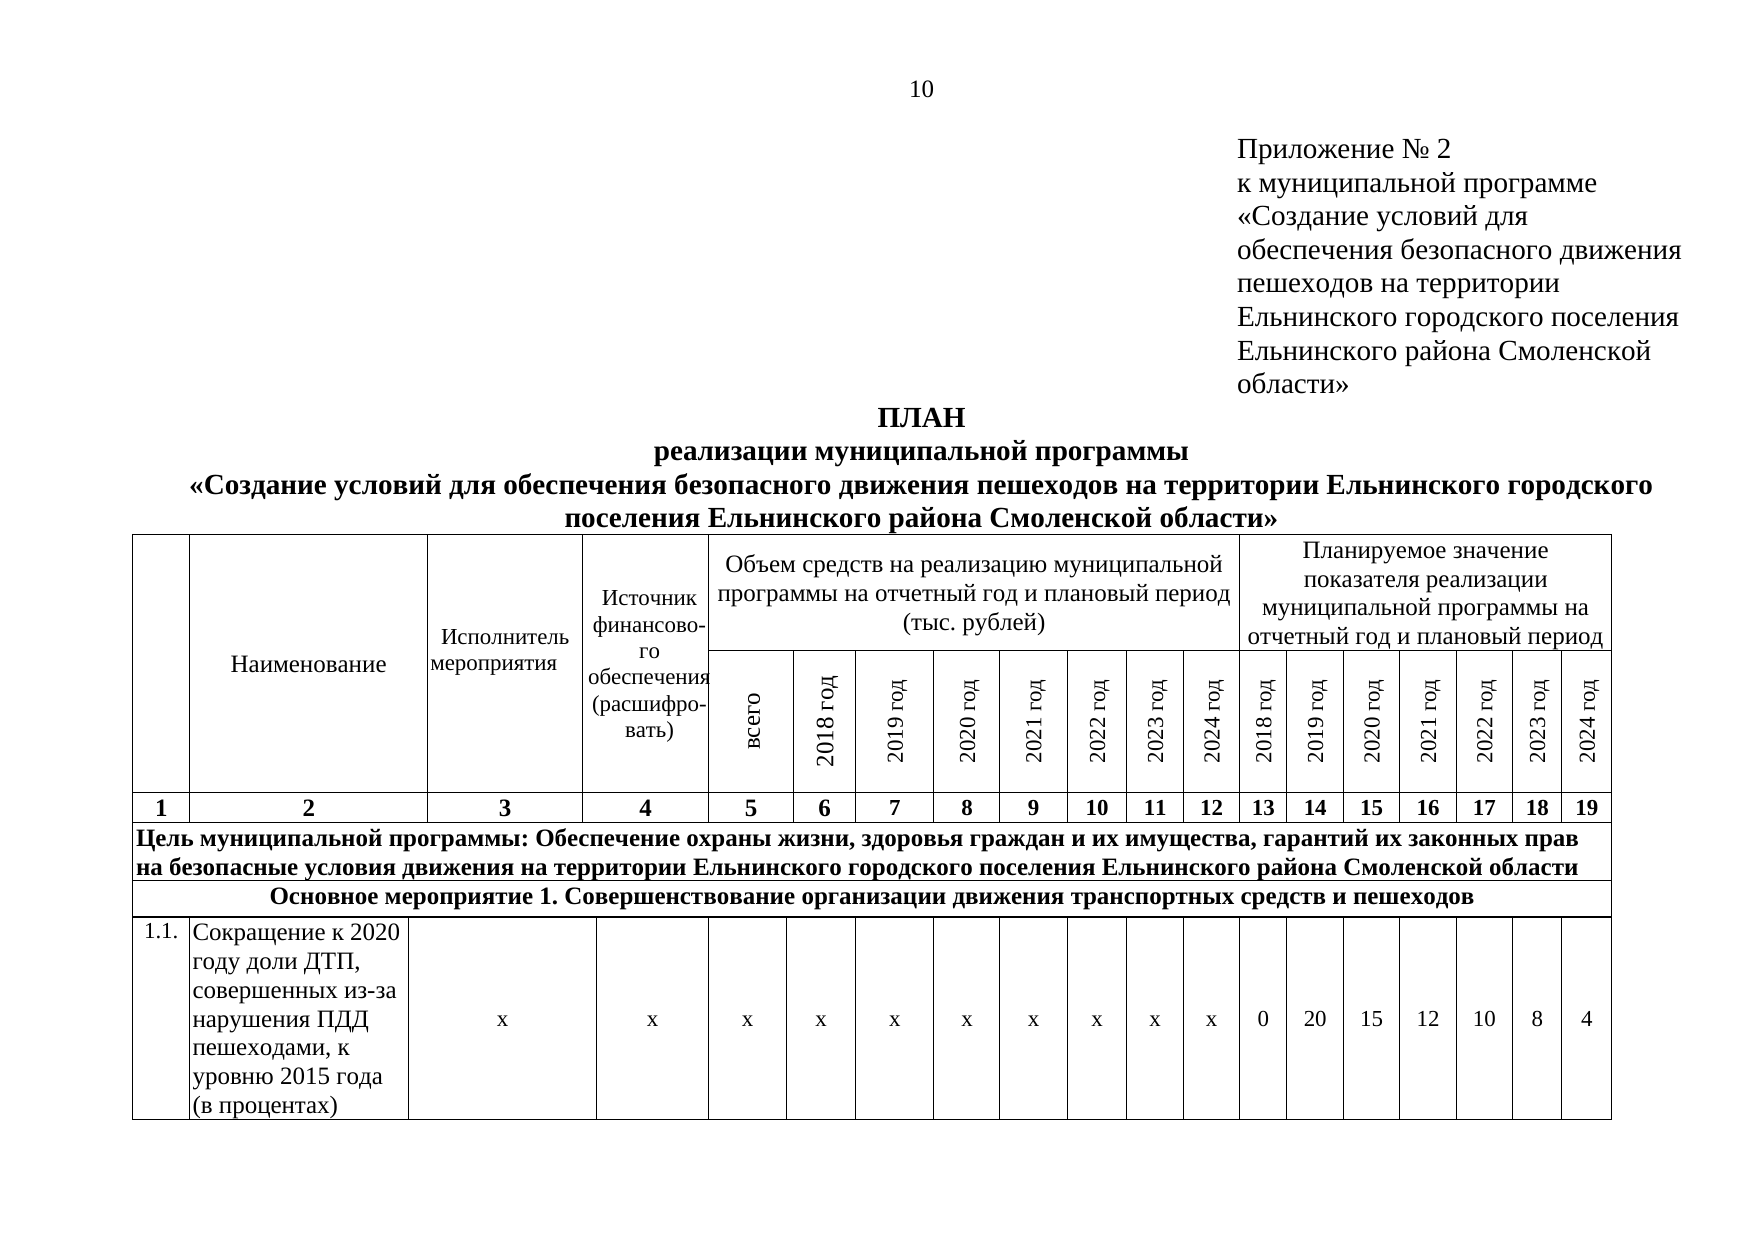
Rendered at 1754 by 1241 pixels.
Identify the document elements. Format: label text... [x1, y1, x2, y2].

table_cell 4 [583, 793, 708, 822]
table_cell 1 [133, 793, 189, 822]
table_header [133, 535, 189, 792]
table_cell 5 [709, 793, 793, 822]
text реализации муниципальной программы [148, 433, 1695, 467]
table_cell 13 [1240, 793, 1286, 822]
table_cell х [1127, 918, 1183, 1119]
table_cell х [856, 918, 933, 1119]
table_cell х [409, 918, 596, 1119]
table_cell Основное мероприятие 1. Совершенствование организации движения транспортных средств и пешеходов [133, 881, 1611, 916]
table_cell 16 [1400, 793, 1456, 822]
text ПЛАН [148, 400, 1695, 433]
table_cell 9 [1000, 793, 1067, 822]
table_cell х [934, 918, 999, 1119]
table_cell 2021 год [1400, 651, 1456, 792]
table_cell 2018 год [1240, 651, 1286, 792]
table_cell 2 [190, 793, 427, 822]
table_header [1226, 131, 1695, 400]
table_cell 2023 год [1127, 651, 1183, 792]
table_cell 10 [1457, 918, 1512, 1119]
table_cell 2020 год [1344, 651, 1399, 792]
table_cell 14 [1287, 793, 1343, 822]
table_cell х [709, 918, 786, 1119]
table_cell 8 [1513, 918, 1561, 1119]
table_cell 1.1. [133, 918, 189, 1119]
table_header Планируемое значение показателя реализации муниципальной программы на отчетный год и плановый период [1240, 535, 1611, 650]
table_header Объем средств на реализацию муниципальной программы на отчетный год и плановый период (тыс. рублей) [709, 535, 1239, 650]
table_cell 19 [1562, 793, 1611, 822]
text «Создание условий для обеспечения безопасного движения пешеходов на территории Ельнинского городского поселения Ельнинского района Смоленской области» [148, 467, 1695, 534]
table_cell Сокращение к 2020 году доли ДТП, совершенных из-за нарушения ПДД пешеходами, к уровню 2015 года (в процентах) [190, 918, 408, 1119]
table_cell х [1000, 918, 1067, 1119]
table_cell х [1068, 918, 1126, 1119]
table_cell 2023 год [1513, 651, 1561, 792]
table_cell 12 [1400, 918, 1456, 1119]
table_cell 2022 год [1457, 651, 1512, 792]
table_cell 20 [1287, 918, 1343, 1119]
table_cell 2019 год [856, 651, 933, 792]
table_cell 15 [1344, 918, 1399, 1119]
table_cell 17 [1457, 793, 1512, 822]
table_cell 3 [428, 793, 582, 822]
table_cell 2024 год [1562, 651, 1611, 792]
table_header Наименование [190, 535, 427, 792]
table_cell 18 [1513, 793, 1561, 822]
table_cell 11 [1127, 793, 1183, 822]
table_cell х [597, 918, 708, 1119]
table_cell 0 [1240, 918, 1286, 1119]
table_cell 2020 год [934, 651, 999, 792]
table_header Источник финансово- го обеспечения (расшифро- вать) [583, 535, 708, 792]
table_cell 2019 год [1287, 651, 1343, 792]
table_cell 12 [1184, 793, 1239, 822]
table_header Исполнитель мероприятия [428, 535, 582, 792]
table_cell 7 [856, 793, 933, 822]
table_cell 8 [934, 793, 999, 822]
table_cell 10 [1068, 793, 1126, 822]
table_cell 2024 год [1184, 651, 1239, 792]
table_cell х [787, 918, 855, 1119]
table_cell всего [709, 651, 793, 792]
table_cell Цель муниципальной программы: Обеспечение охраны жизни, здоровья граждан и их имущества, гарантий их законных прав на безопасные условия движения на территории Ельнинского городского поселения Ельнинского района Смоленской области [133, 823, 1611, 880]
table_cell х [1184, 918, 1239, 1119]
table_cell 2021 год [1000, 651, 1067, 792]
table_cell 15 [1344, 793, 1399, 822]
table_cell 6 [794, 793, 855, 822]
table_cell 2018 год [794, 651, 855, 792]
table_cell 2022 год [1068, 651, 1126, 792]
table_cell 4 [1562, 918, 1611, 1119]
